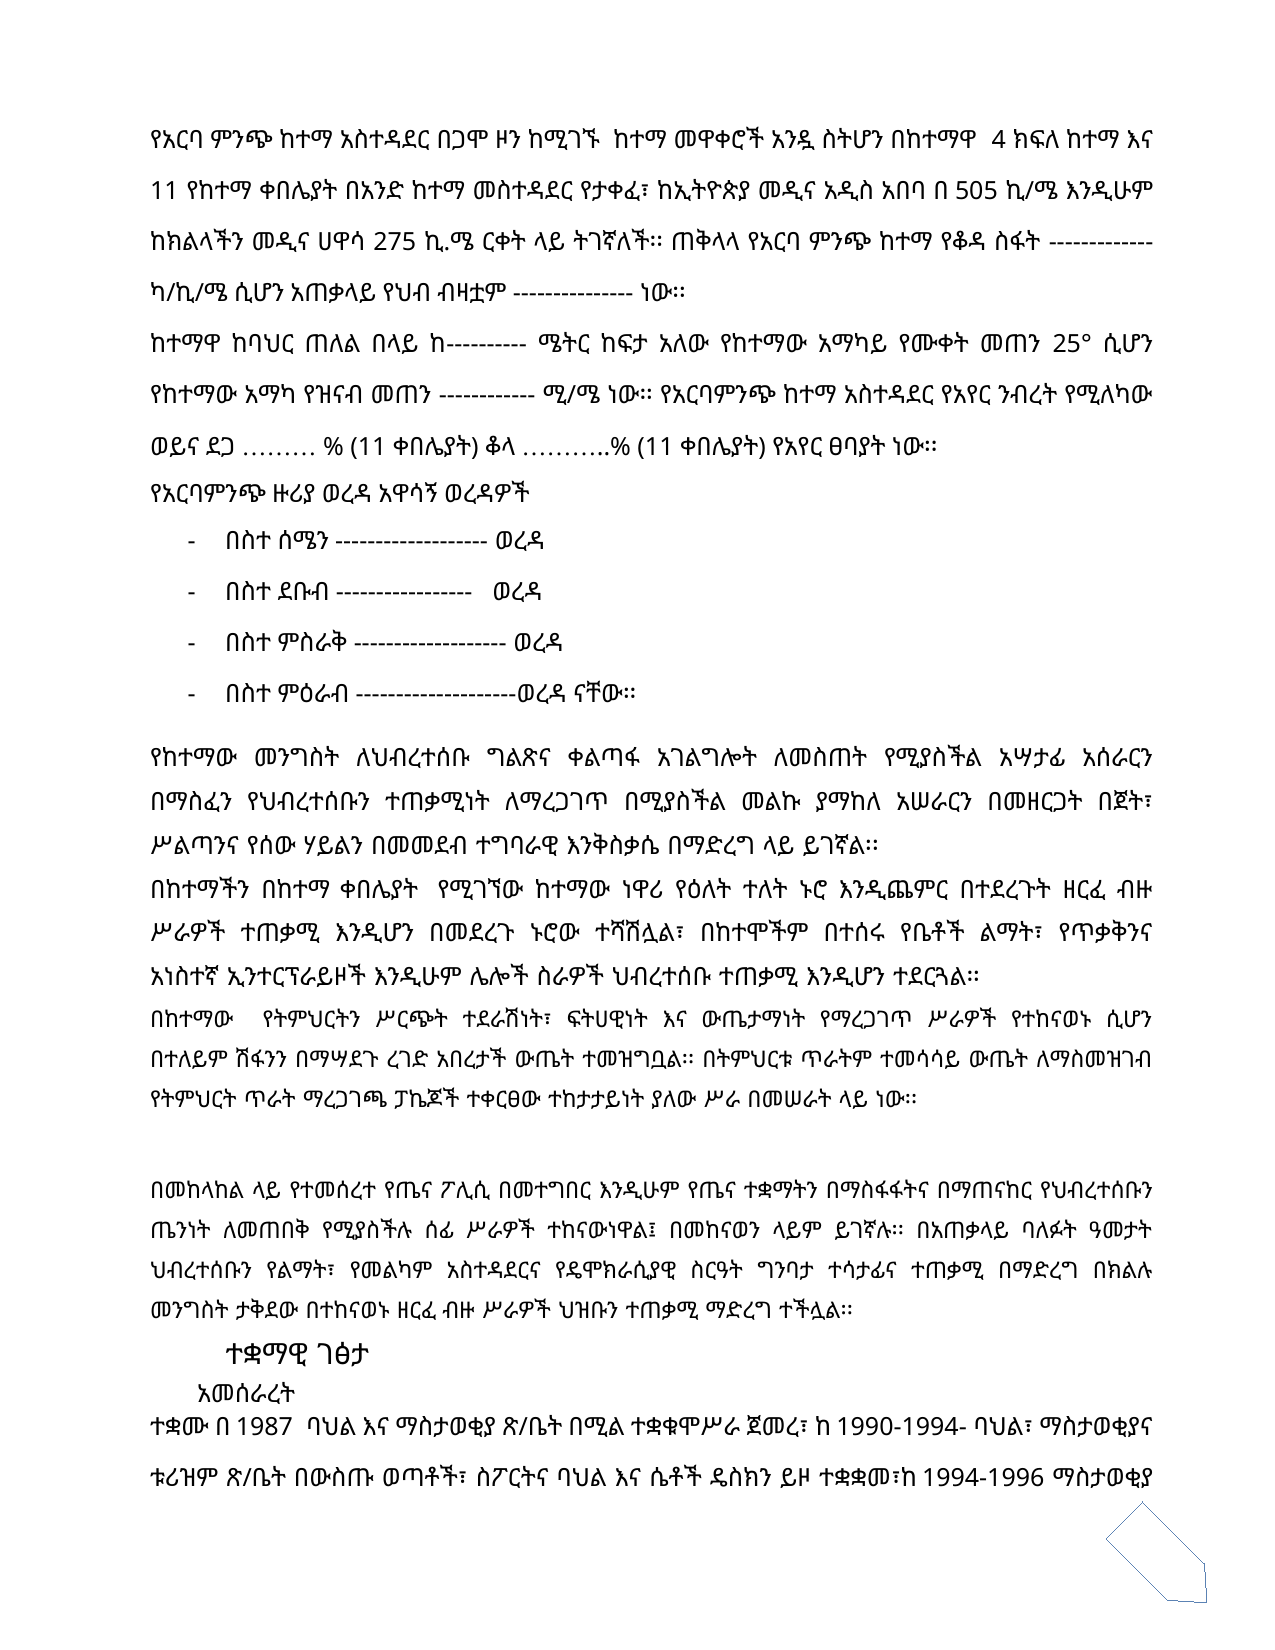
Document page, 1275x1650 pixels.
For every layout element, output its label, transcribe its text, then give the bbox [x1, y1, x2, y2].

list በስተ ሰሜን ------------------- ወረዳ [187, 522, 1153, 556]
text ከተማዋ ከባህር ጠለል በላይ ከ---------- ሜትር ከፍታ አለው የከተማው አማካይ የሙቀት መጠን 25° ሲሆን የከተማው አማካ የዝናብ መጠን ------------ ሚ/ሜ ነው፡፡ የአርባምንጭ ከተማ አስተዳደር የአየር ንብረት የሚለካው ወይና ደጋ ……… % (11 ቀበሌያት) ቆላ ………..% (11 ቀበሌያት) የአየር ፀባያት ነው፡፡ [150, 326, 1153, 462]
text በከተማችን በከተማ ቀበሌያት የሚገኘው ከተማው ነዋሪ የዕለት ተለት ኑሮ እንዲጨምር በተደረጉት ዘርፈ ብዙ ሥራዎች ተጠቃሚ እንዲሆን በመደረጉ ኑሮው ተሻሽሏል፣ በከተሞችም በተሰሩ የቤቶች ልማት፣ የጥቃቅንና አነስተኛ ኢንተርፕራይዞች እንዲሁም ሌሎች ስራዎች ህብረተሰቡ ተጠቃሚ እንዲሆን ተደርጓል፡፡ [150, 875, 1153, 991]
text አመሰራረት [197, 1380, 1153, 1409]
list በስተ ምስራቅ ------------------- ወረዳ [187, 624, 1153, 658]
text የከተማው መንግስት ለህብረተሰቡ ግልጽና ቀልጣፋ አገልግሎት ለመስጠት የሚያስችል አሣታፊ አሰራርን በማስፈን የህብረተሰቡን ተጠቃሚነት ለማረጋገጥ በሚያስችል መልኩ ያማከለ አሠራርን በመዘርጋት በጀት፣ ሥልጣንና የሰው ሃይልን በመመደብ ተግባራዊ እንቅስቃሴ በማድረግ ላይ ይገኛል፡፡ [150, 743, 1153, 860]
text የአርባ ምንጭ ከተማ አስተዳደር በጋሞ ዞን ከሚገኙ ከተማ መዋቀሮች አንዷ ስትሆን በከተማዋ 4 ክፍለ ከተማ እና 11 የከተማ ቀበሌያት በአንድ ከተማ መስተዳደር የታቀፈ፣ ከኢትዮጵያ መዲና አዲስ አበባ በ505 ኪ/ሜ እንዲሁም ከክልላችን መዲና ሀዋሳ 275 ኪ.ሜ ርቀት ላይ ትገኛለች፡፡ ጠቅላላ የአርባ ምንጭ ከተማ የቆዳ ስፋት -------------ካ/ኪ/ሜ ሲሆን አጠቃላይ የህብ ብዛቷም --------------- ነው፡፡ [150, 122, 1153, 309]
list በስተ ምዕራብ --------------------ወረዳ ናቸው፡፡ [187, 675, 1153, 709]
text በከተማው የትምህርትን ሥርጭት ተደራሽነት፣ ፍትሀዊነት እና ውጤታማነት የማረጋገጥ ሥራዎች የተከናወኑ ሲሆን በተለይም ሽፋንን በማሣደጉ ረገድ አበረታች ውጤት ተመዝግቧል፡፡ በትምህርቱ ጥራትም ተመሳሳይ ውጤት ለማስመዝገብ የትምህርት ጥራት ማረጋገጫ ፓኬጆች ተቀርፀው ተከታታይነት ያለው ሥራ በመሠራት ላይ ነው፡፡ [150, 1006, 1153, 1113]
text ተቋማዊ ገፅታ [187, 1337, 1153, 1371]
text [150, 1409, 1153, 1494]
list በስተ ደቡብ ----------------- ወረዳ [187, 573, 1153, 607]
text በመከላከል ላይ የተመሰረተ የጤና ፖሊሲ በመተግበር እንዲሁም የጤና ተቋማትን በማስፋፋትና በማጠናከር የህብረተሰቡን ጤንነት ለመጠበቅ የሚያስችሉ ሰፊ ሥራዎች ተከናውነዋል፤ በመከናወን ላይም ይገኛሉ፡፡ በአጠቃላይ ባለፉት ዓመታት ህብረተሰቡን የልማት፣ የመልካም አስተዳደርና የዴሞክራሲያዊ ስርዓት ግንባታ ተሳታፊና ተጠቃሚ በማድረግ በክልሉ መንግስት ታቅደው በተከናወኑ ዘርፈ ብዙ ሥራዎች ህዝቡን ተጠቃሚ ማድረግ ተችሏል፡፡ [150, 1177, 1153, 1324]
text የአርባምንጭ ዙሪያ ወረዳ አዋሳኝ ወረዳዎች [150, 479, 1153, 508]
